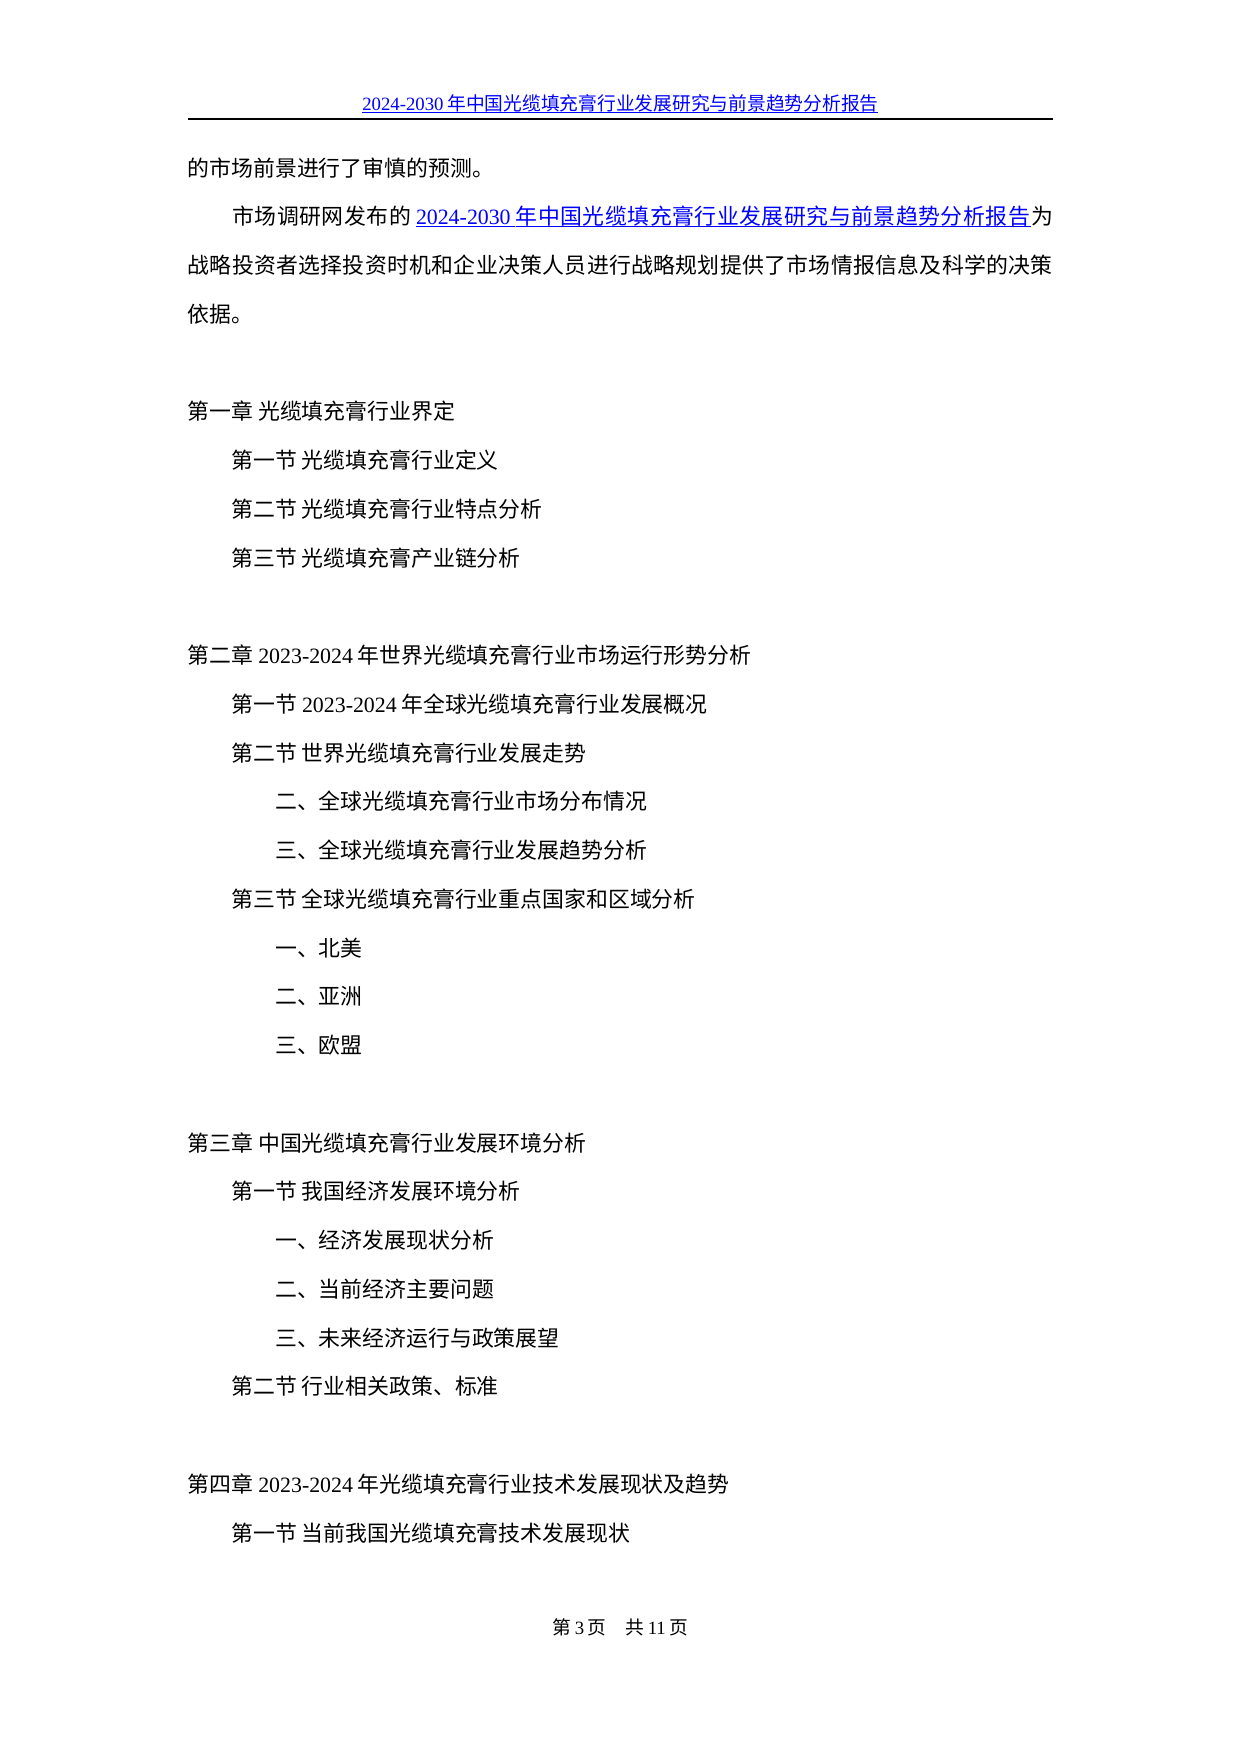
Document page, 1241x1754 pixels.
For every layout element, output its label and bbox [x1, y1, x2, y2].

text [187, 150, 1053, 1548]
